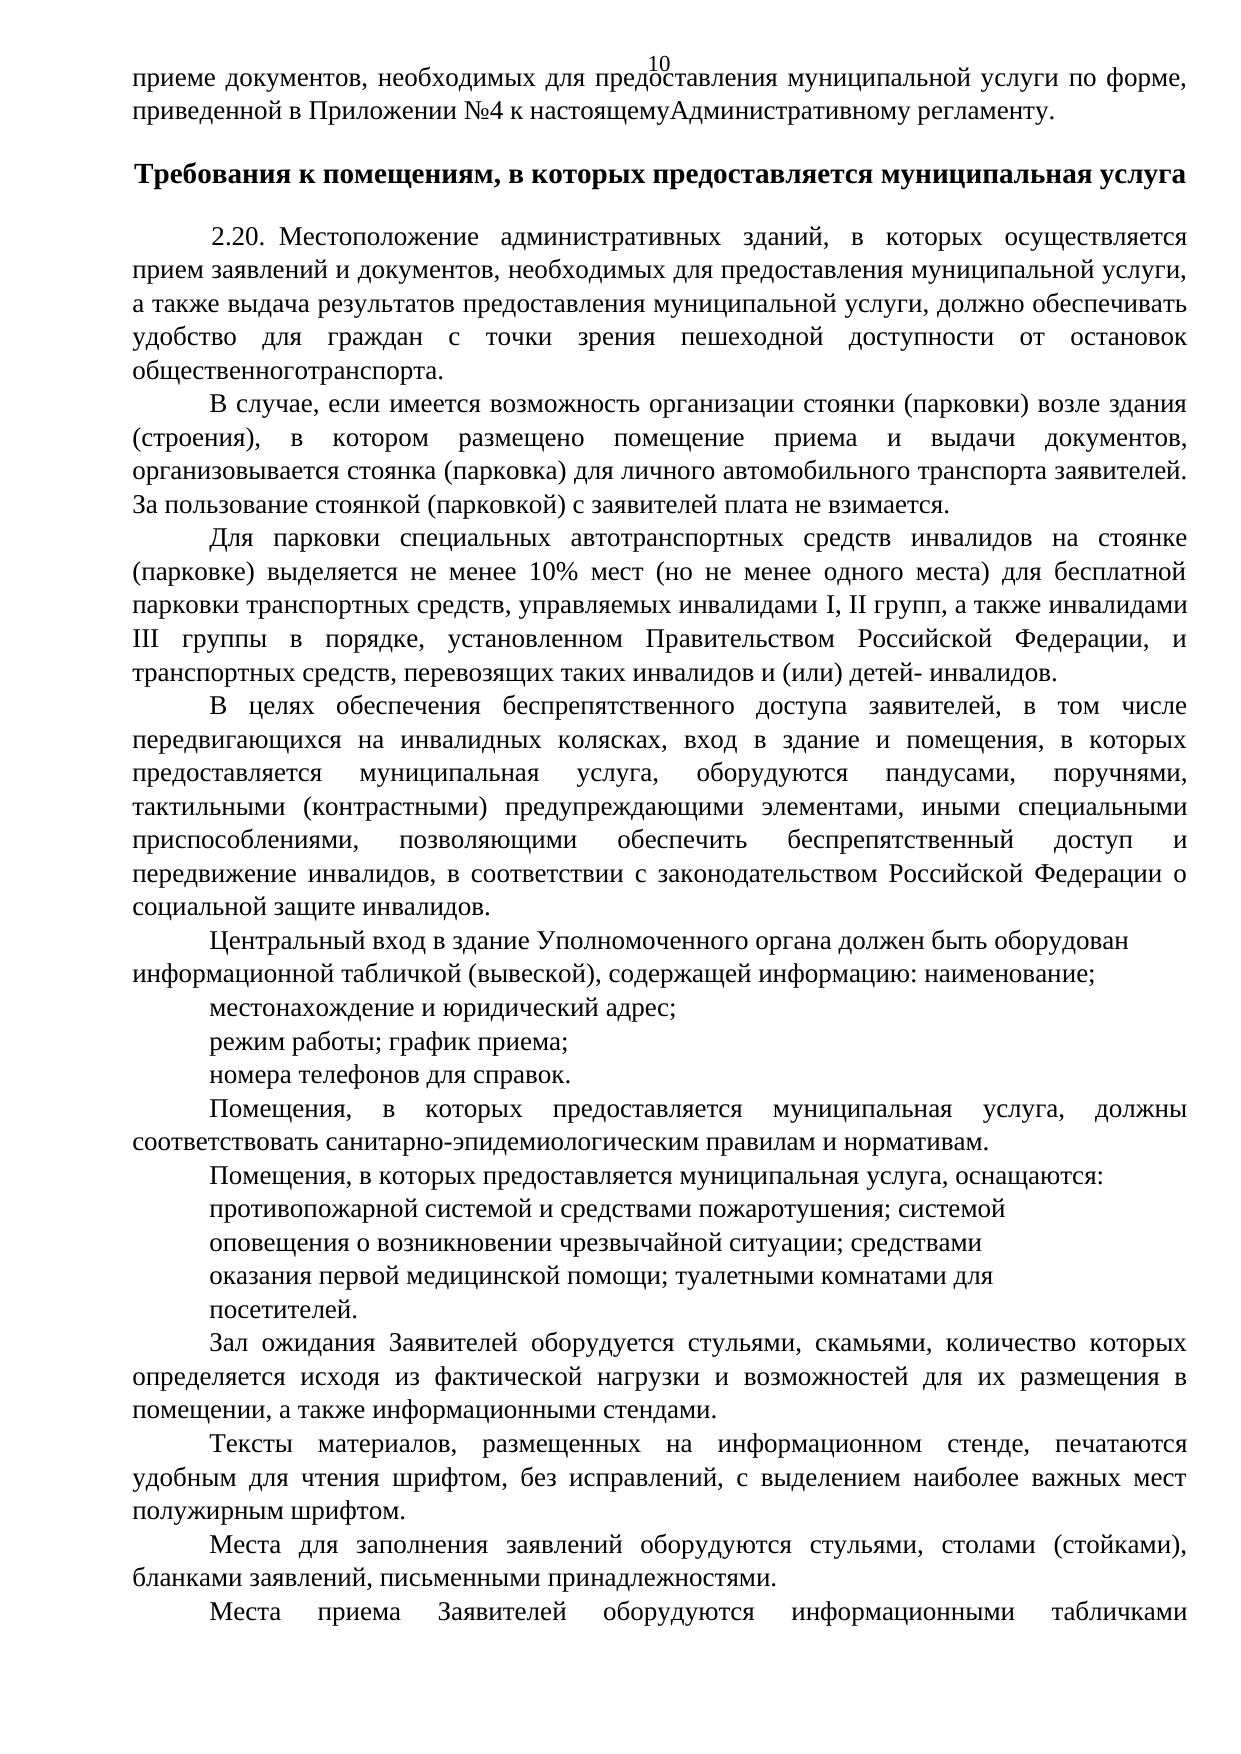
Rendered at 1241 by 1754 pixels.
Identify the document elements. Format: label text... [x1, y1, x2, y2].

text Помещения, в которых предоставляется муниципальная услуга, должны соответствовать санитарно-эпидемиологическим правилам и нормативам. [132, 1090, 1188, 1157]
text Требования к помещениям, в которых предоставляется муниципальная услуга [132, 160, 1188, 189]
text Места для заполнения заявлений оборудуются стульями, столами (стойками), бланками заявлений, письменными принадлежностями. [132, 1526, 1188, 1593]
text Зал ожидания Заявителей оборудуется стульями, скамьями, количество которых определяется исходя из фактической нагрузки и возможностей для их размещения в помещении, а также информационными стендами. [132, 1325, 1188, 1426]
text В целях обеспечения беспрепятственного доступа заявителей, в том числе передвигающихся на инвалидных колясках, вход в здание и помещения, в которых предоставляется муниципальная услуга, оборудуются пандусами, поручнями, тактильными (контрастными) предупреждающими элементами, иными специальными приспособлениями, позволяющими обеспечить беспрепятственный доступ и передвижение инвалидов, в соответствии с законодательством Российской Федерации о социальной защите инвалидов. [132, 688, 1188, 922]
text номера телефонов для справок. [132, 1057, 1188, 1090]
text противопожарной системой и средствами пожаротушения; системой оповещения о возникновении чрезвычайной ситуации; средствами оказания первой медицинской помощи; туалетными комнатами для посетителей. [209, 1191, 1018, 1325]
text Помещения, в которых предоставляется муниципальная услуга, оснащаются: [132, 1157, 1188, 1191]
text Тексты материалов, размещенных на информационном стенде, печатаются удобным для чтения шрифтом, без исправлений, с выделением наиболее важных мест полужирным шрифтом. [132, 1426, 1188, 1526]
text местонахождение и юридический адрес; режим работы; график приема; [209, 989, 720, 1057]
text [132, 59, 1188, 126]
text В случае, если имеется возможность организации стоянки (парковки) возле здания (строения), в котором размещено помещение приема и выдачи документов, организовывается стоянка (парковка) для личного автомобильного транспорта заявителей. За пользование стоянкой (парковкой) с заявителей плата не взимается. [132, 386, 1188, 520]
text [132, 1593, 1188, 1627]
list Местоположение административных зданий, в которых осуществляется прием заявлений и документов, необходимых для предоставления муниципальной услуги, а также выдача результатов предоставления муниципальной услуги, должно обеспечивать удобство для граждан с точки зрения пешеходной доступности от остановок общественноготранспорта. [132, 218, 1188, 386]
text Для парковки специальных автотранспортных средств инвалидов на стоянке (парковке) выделяется не менее 10% мест (но не менее одного места) для бесплатной парковки транспортных средств, управляемых инвалидами I, II групп, а также инвалидами III группы в порядке, установленном Правительством Российской Федерации, и транспортных средств, перевозящих таких инвалидов и (или) детей- инвалидов. [132, 520, 1188, 688]
text Центральный вход в здание Уполномоченного органа должен быть оборудован информационной табличкой (вывеской), содержащей информацию: наименование; [132, 922, 1188, 989]
